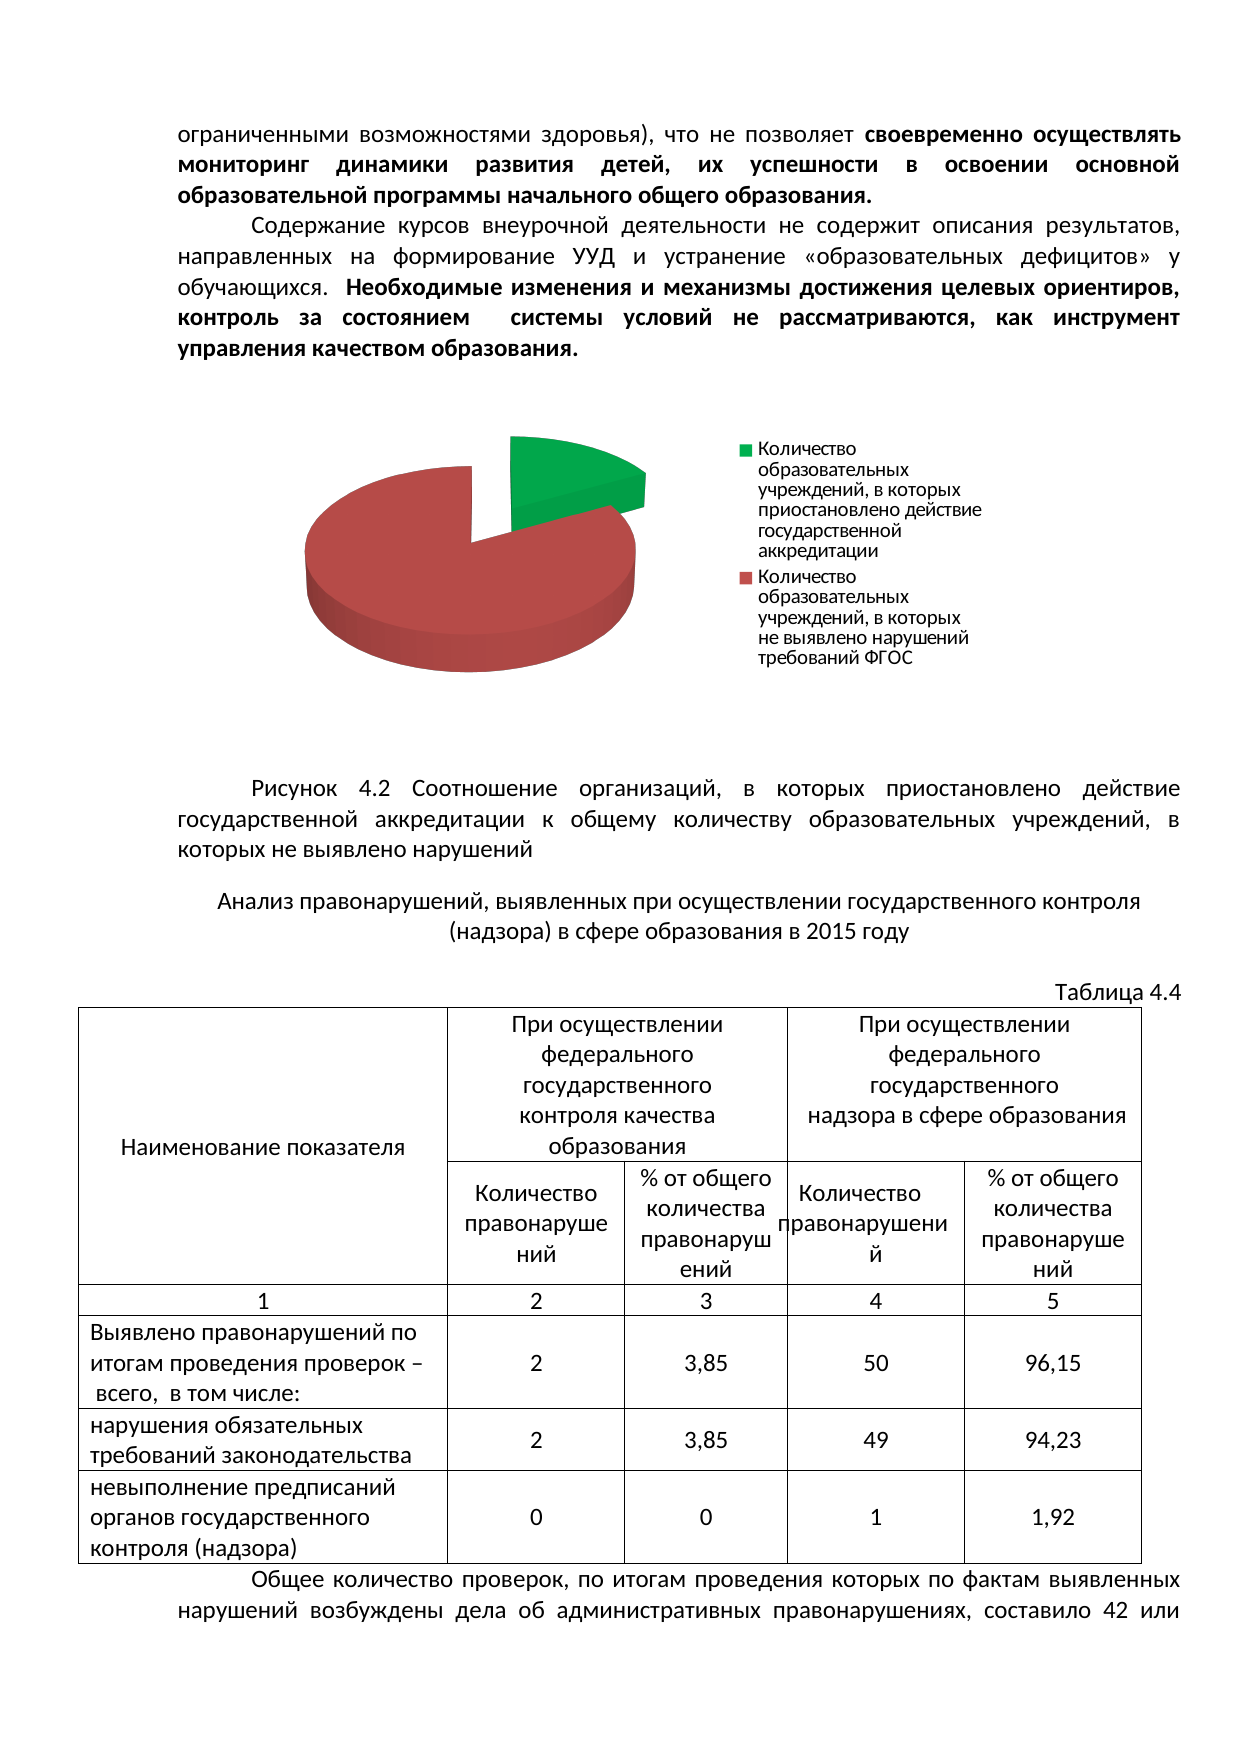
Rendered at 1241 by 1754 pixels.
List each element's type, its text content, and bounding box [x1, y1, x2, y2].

text Анализ правонарушений, выявленных при осуществлении государственного контроля (надзора) в сфере образования в 2015 году [177, 885, 1181, 946]
table_cell % от общего количества правонарушений [965, 1162, 1141, 1284]
table_cell Выявлено правонарушений по итогам проведения проверок – всего, в том числе: [79, 1316, 447, 1408]
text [177, 118, 1181, 210]
table_cell 5 [965, 1285, 1141, 1315]
table_cell 1,92 [965, 1471, 1141, 1563]
table_cell Количество правонарушений [448, 1162, 624, 1284]
table_cell невыполнение предписаний органов государственного контроля (надзора) [79, 1471, 447, 1563]
table_cell 3,85 [625, 1316, 787, 1408]
table_cell 1 [79, 1285, 447, 1315]
table_cell 4 [788, 1285, 964, 1315]
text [177, 1564, 1181, 1625]
table_cell 50 [788, 1316, 964, 1408]
table_cell 0 [625, 1471, 787, 1563]
table_cell 3 [625, 1285, 787, 1315]
table_cell 2 [448, 1316, 624, 1408]
table_cell 94,23 [965, 1409, 1141, 1470]
table_cell 1 [788, 1471, 964, 1563]
table_cell 0 [448, 1471, 624, 1563]
table_cell Количество правонарушений [788, 1162, 964, 1284]
table_cell 3,85 [625, 1409, 787, 1470]
table_cell 49 [788, 1409, 964, 1470]
table_header Наименование показателя [79, 1008, 447, 1284]
text Содержание курсов внеурочной деятельности не содержит описания результатов, направленных на формирование УУД и устранение «образовательных дефицитов» у обучающихся. Необходимые изменения и механизмы достижения целевых ориентиров, контроль за состоянием системы условий не рассматриваются, как инструмент управления качеством образования. [177, 210, 1181, 362]
table_header При осуществлении федерального государственного надзора в сфере образования [788, 1008, 1141, 1161]
table_cell 2 [448, 1409, 624, 1470]
text Таблица 4.4 [177, 976, 1181, 1007]
text Рисунок 4.2 Соотношение организаций, в которых приостановлено действие государственной аккредитации к общему количеству образовательных учреждений, в которых не выявлено нарушений [177, 772, 1181, 864]
table_cell % от общего количества правонарушений [625, 1162, 787, 1284]
table_cell 2 [448, 1285, 624, 1315]
table_cell 96,15 [965, 1316, 1141, 1408]
table_header При осуществлении федерального государственного контроля качества образования [448, 1008, 787, 1161]
table_cell нарушения обязательных требований законодательства [79, 1409, 447, 1470]
